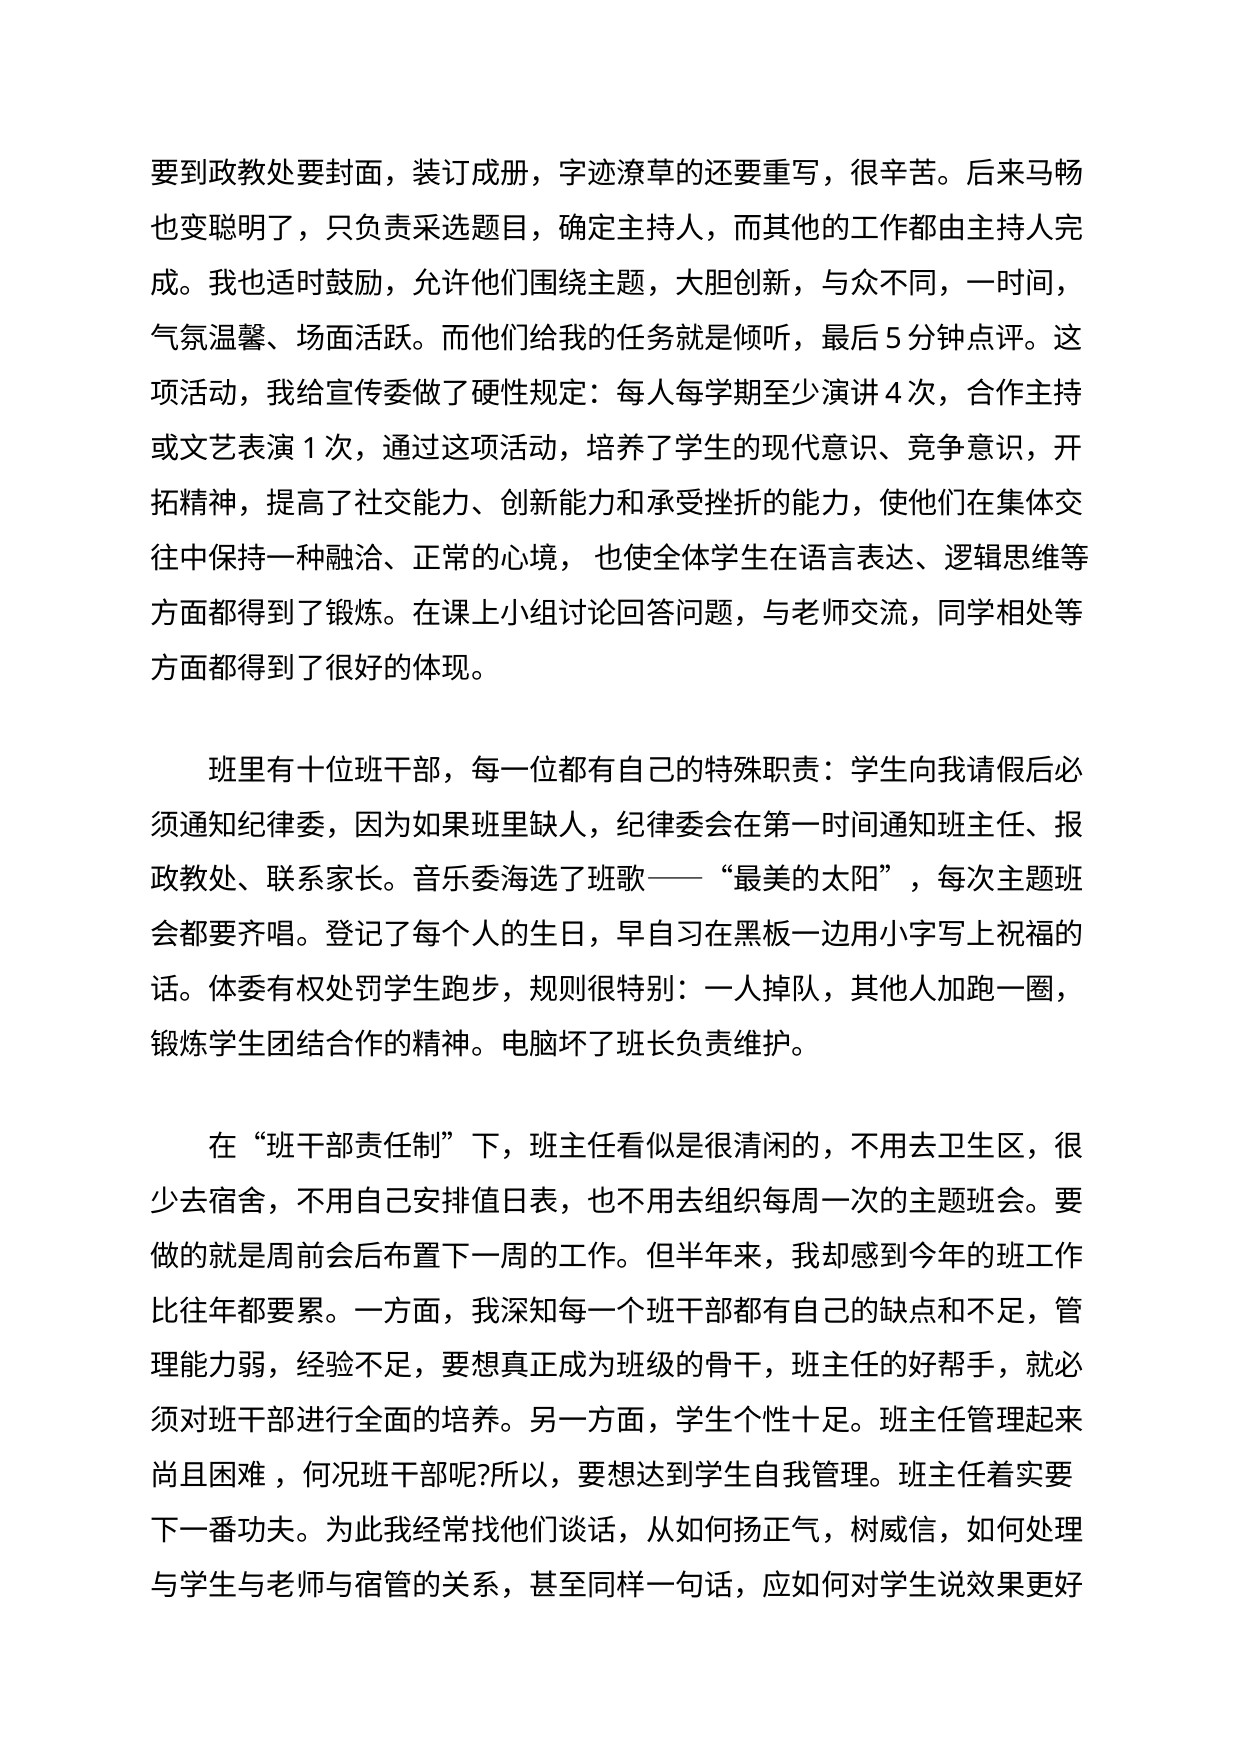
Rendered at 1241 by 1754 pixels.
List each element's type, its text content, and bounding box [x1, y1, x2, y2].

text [150, 150, 1090, 687]
text 班里有十位班干部，每一位都有自己的特殊职责：学生向我请假后必须通知纪律委，因为如果班里缺人，纪律委会在第一时间通知班主任、报政教处、联系家长。音乐委海选了班歌——“最美的太阳”，每次主题班会都要齐唱。登记了每个人的生日，早自习在黑板一边用小字写上祝福的话。体委有权处罚学生跑步，规则很特别：一人掉队，其他人加跑一圈，锻炼学生团结合作的精神。电脑坏了班长负责维护。 [150, 746, 1090, 1063]
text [150, 1122, 1090, 1604]
